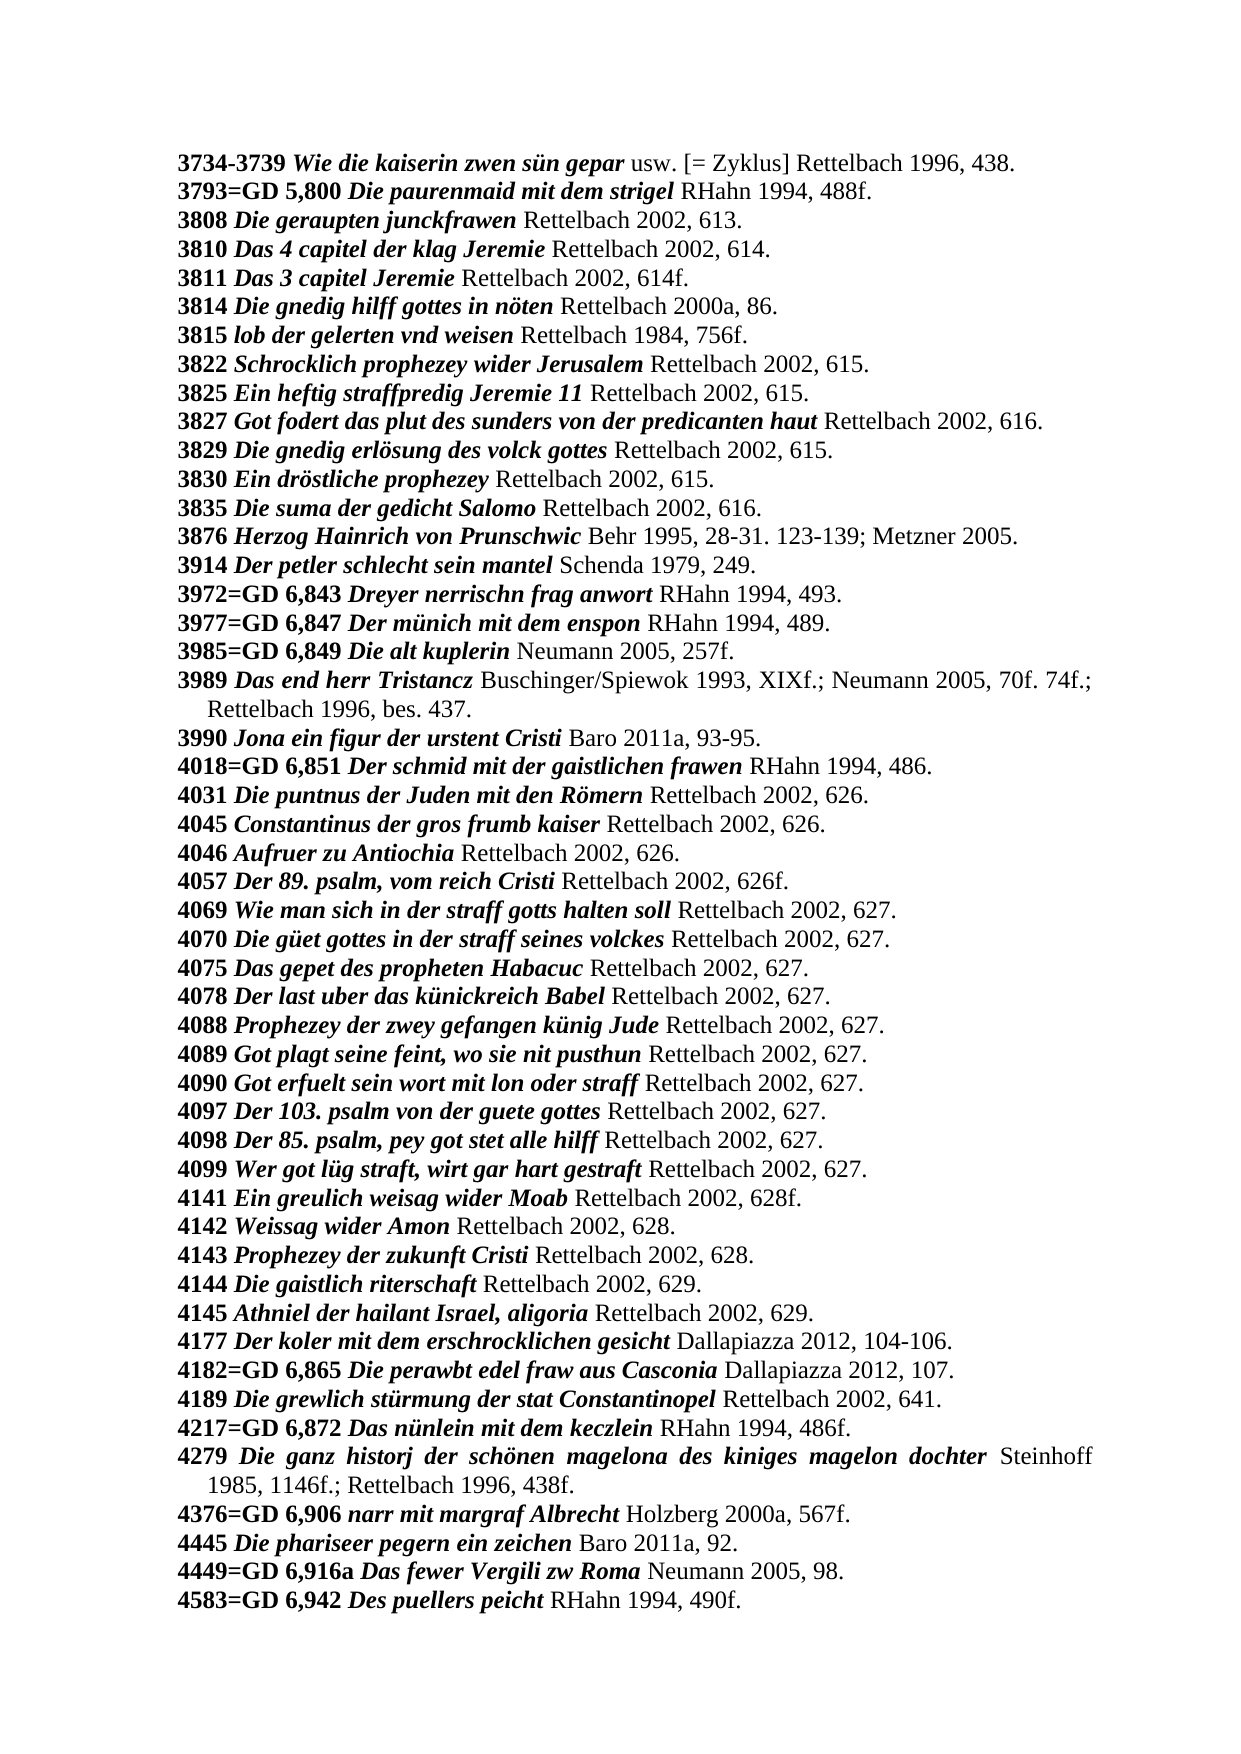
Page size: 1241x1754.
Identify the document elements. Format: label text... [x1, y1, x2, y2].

text 4075 Das gepet des propheten Habacuc Rettelbach 2002, 627. [148, 953, 1093, 981]
text 4090 Got erfuelt sein wort mit lon oder straff Rettelbach 2002, 627. [148, 1068, 1093, 1096]
text 3876 Herzog Hainrich von Prunschwic Behr 1995, 28-31. 123-139; Metzner 2005. [148, 521, 1093, 550]
text 3830 Ein dröstliche prophezey Rettelbach 2002, 615. [148, 464, 1093, 493]
text 3734-3739 Wie die kaiserin zwen sün gepar usw. [= Zyklus] Rettelbach 1996, 438. [148, 148, 1093, 176]
text 4376=GD 6,906 narr mit margraf Albrecht Holzberg 2000a, 567f. [148, 1499, 1093, 1528]
text 4018=GD 6,851 Der schmid mit der gaistlichen frawen RHahn 1994, 486. [148, 751, 1093, 780]
text 3811 Das 3 capitel Jeremie Rettelbach 2002, 614f. [148, 263, 1093, 291]
text 4099 Wer got lüg straft, wirt gar hart gestraft Rettelbach 2002, 627. [148, 1154, 1093, 1183]
text 4182=GD 6,865 Die perawbt edel fraw aus Casconia Dallapiazza 2012, 107. [148, 1355, 1093, 1384]
text 4078 Der last uber das künickreich Babel Rettelbach 2002, 627. [148, 981, 1093, 1010]
text 3827 Got fodert das plut des sunders von der predicanten haut Rettelbach 2002, 616. [148, 406, 1093, 435]
text 3914 Der petler schlecht sein mantel Schenda 1979, 249. [177, 550, 1093, 579]
text 3815 lob der gelerten vnd weisen Rettelbach 1984, 756f. [148, 320, 1093, 349]
text 3808 Die geraupten junckfrawen Rettelbach 2002, 613. [148, 205, 1093, 234]
text 3825 Ein heftig straffpredig Jeremie 11 Rettelbach 2002, 615. [148, 378, 1093, 406]
text 4057 Der 89. psalm, vom reich Cristi Rettelbach 2002, 626f. [148, 866, 1093, 895]
text 3810 Das 4 capitel der klag Jeremie Rettelbach 2002, 614. [148, 234, 1093, 263]
text 4045 Constantinus der gros frumb kaiser Rettelbach 2002, 626. [148, 809, 1093, 838]
text 4177 Der koler mit dem erschrocklichen gesicht Dallapiazza 2012, 104-106. [148, 1326, 1093, 1355]
text 4279 Die ganz historj der schönen magelona des kiniges magelon dochter Steinhoff 1985, 1146f.; Rettelbach 1996, 438f. [177, 1441, 1093, 1499]
text 4088 Prophezey der zwey gefangen künig Jude Rettelbach 2002, 627. [148, 1010, 1093, 1039]
text 4141 Ein greulich weisag wider Moab Rettelbach 2002, 628f. [148, 1183, 1093, 1211]
text 4097 Der 103. psalm von der guete gottes Rettelbach 2002, 627. [148, 1096, 1093, 1125]
text 3989 Das end herr Tristancz Buschinger/Spiewok 1993, XIXf.; Neumann 2005, 70f. 74f.; Rettelbach 1996, bes. 437. [177, 665, 1093, 723]
text 3822 Schrocklich prophezey wider Jerusalem Rettelbach 2002, 615. [148, 349, 1093, 378]
text 4144 Die gaistlich riterschaft Rettelbach 2002, 629. [148, 1269, 1093, 1298]
text 4031 Die puntnus der Juden mit den Römern Rettelbach 2002, 626. [148, 780, 1093, 809]
text 3814 Die gnedig hilff gottes in nöten Rettelbach 2000a, 86. [148, 291, 1093, 320]
text 4089 Got plagt seine feint, wo sie nit pusthun Rettelbach 2002, 627. [148, 1039, 1093, 1068]
text 3793=GD 5,800 Die paurenmaid mit dem strigel RHahn 1994, 488f. [148, 176, 1093, 205]
text 4069 Wie man sich in der straff gotts halten soll Rettelbach 2002, 627. [148, 895, 1093, 924]
text 4145 Athniel der hailant Israel, aligoria Rettelbach 2002, 629. [148, 1298, 1093, 1326]
text 3972=GD 6,843 Dreyer nerrischn frag anwort RHahn 1994, 493. [177, 579, 1093, 608]
text 3835 Die suma der gedicht Salomo Rettelbach 2002, 616. [148, 493, 1093, 521]
text 3977=GD 6,847 Der münich mit dem enspon RHahn 1994, 489. [177, 608, 1093, 636]
text 4142 Weissag wider Amon Rettelbach 2002, 628. [148, 1211, 1093, 1240]
text 4098 Der 85. psalm, pey got stet alle hilff Rettelbach 2002, 627. [148, 1125, 1093, 1154]
text 4217=GD 6,872 Das nünlein mit dem keczlein RHahn 1994, 486f. [148, 1413, 1093, 1441]
text 4046 Aufruer zu Antiochia Rettelbach 2002, 626. [148, 838, 1093, 866]
text 3829 Die gnedig erlösung des volck gottes Rettelbach 2002, 615. [148, 435, 1093, 464]
text 4583=GD 6,942 Des puellers peicht RHahn 1994, 490f. [148, 1585, 1093, 1614]
text 4189 Die grewlich stürmung der stat Constantinopel Rettelbach 2002, 641. [148, 1384, 1093, 1413]
text 3985=GD 6,849 Die alt kuplerin Neumann 2005, 257f. [177, 636, 1093, 665]
text 4449=GD 6,916a Das fewer Vergili zw Roma Neumann 2005, 98. [148, 1556, 1093, 1585]
text 3990 Jona ein figur der urstent Cristi Baro 2011a, 93-95. [177, 723, 1093, 751]
text 4070 Die güet gottes in der straff seines volckes Rettelbach 2002, 627. [148, 924, 1093, 953]
text 4143 Prophezey der zukunft Cristi Rettelbach 2002, 628. [148, 1240, 1093, 1269]
text 4445 Die phariseer pegern ein zeichen Baro 2011a, 92. [148, 1528, 1093, 1556]
